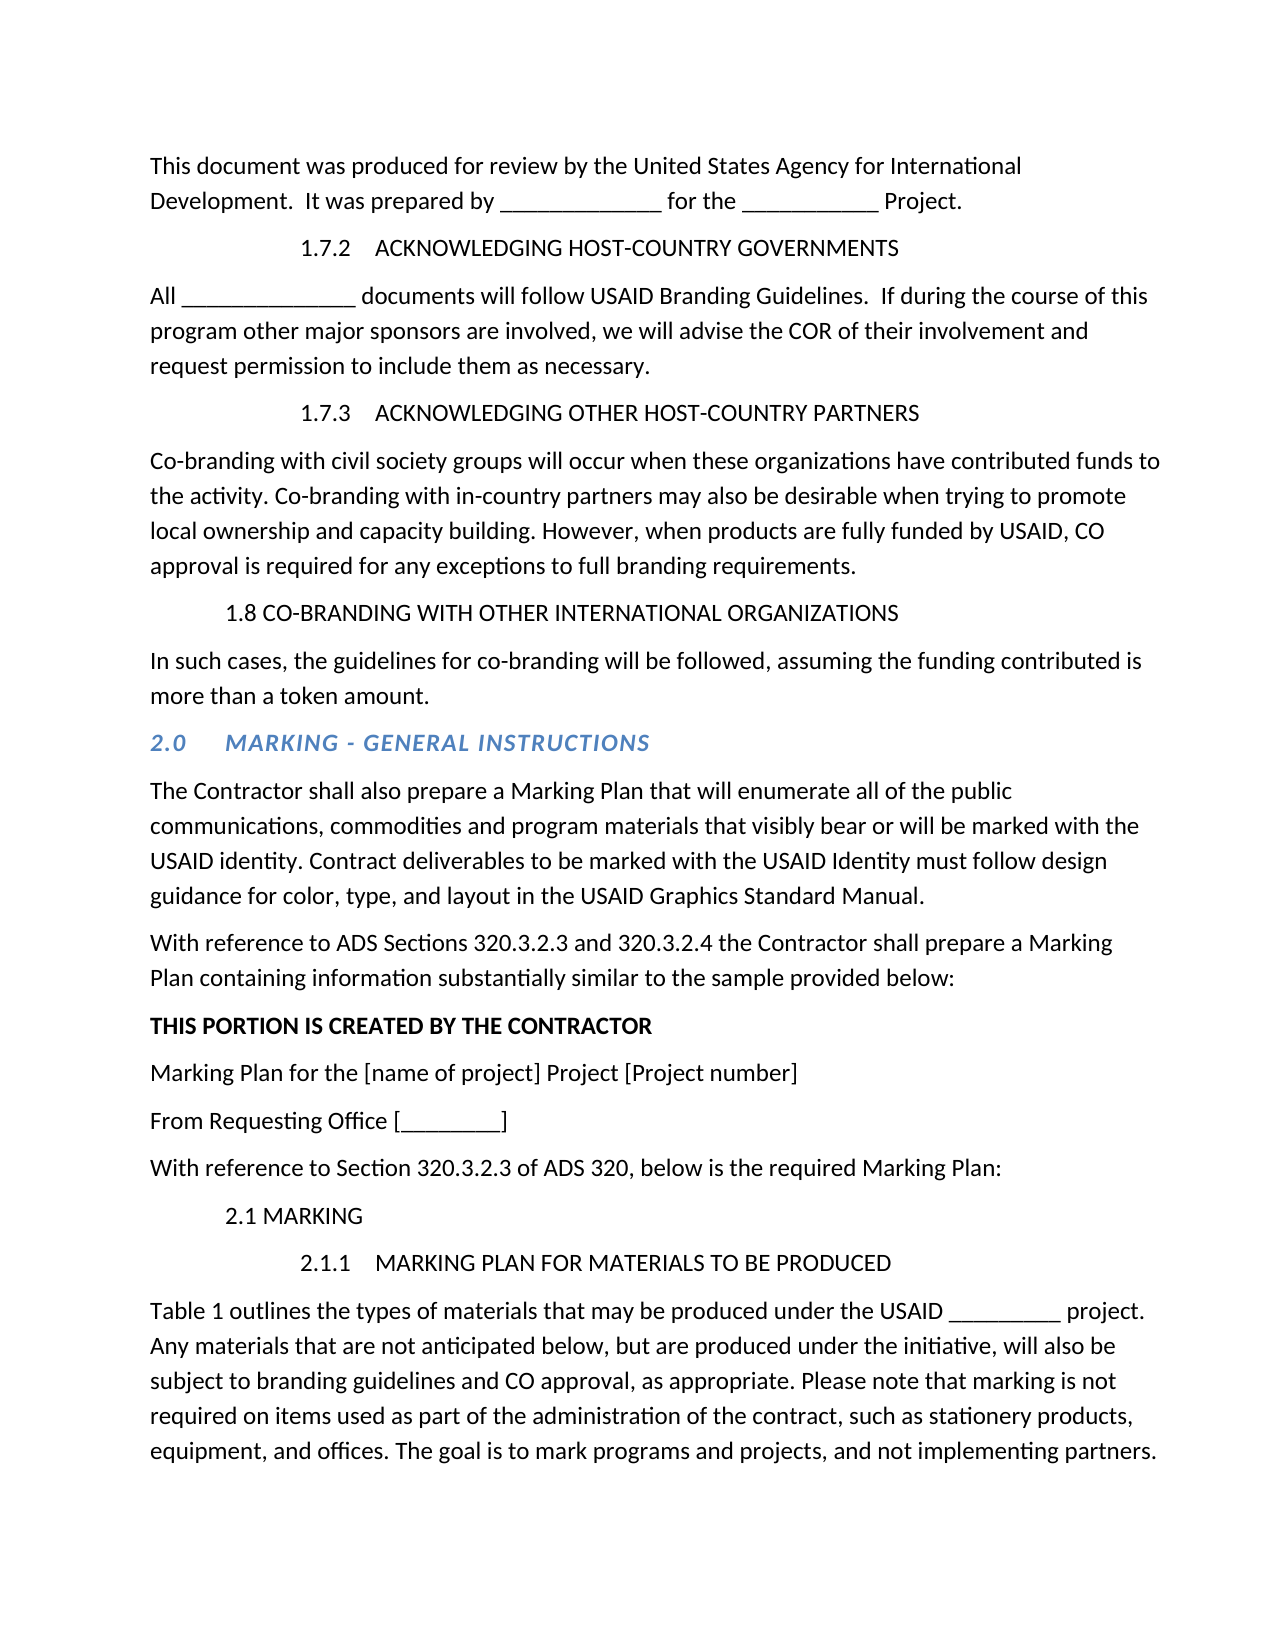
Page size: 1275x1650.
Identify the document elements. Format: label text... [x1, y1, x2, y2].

text This document was produced for review by the United States Agency for International Development. It was prepared by _____________ for the ___________ Project. [150, 150, 1162, 216]
text With reference to ADS Sections 320.3.2.3 and 320.3.2.4 the Contractor shall prepare a Marking Plan containing information substantially similar to the sample provided below: [150, 927, 1162, 993]
text With reference to Section 320.3.2.3 of ADS 320, below is the required Marking Plan: [150, 1152, 1162, 1183]
text The Contractor shall also prepare a Marking Plan that will enumerate all of the public communications, commodities and program materials that visibly bear or will be marked with the USAID identity. Contract deliverables to be marked with the USAID Identity must follow design guidance for color, type, and layout in the USAID Graphics Standard Manual. [150, 775, 1162, 911]
text All ______________ documents will follow USAID Branding Guidelines. If during the course of this program other major sponsors are involved, we will advise the COR of their involvement and request permission to include them as necessary. [150, 280, 1162, 381]
list MARKING PLAN FOR MATERIALS TO BE PRODUCED [300, 1247, 1162, 1278]
text THIS PORTION IS CREATED BY THE CONTRACTOR [150, 1010, 1162, 1041]
list ACKNOWLEDGING OTHER HOST-COUNTRY PARTNERS [300, 397, 1162, 428]
text In such cases, the guidelines for co-branding will be followed, assuming the funding contributed is more than a token amount. [150, 645, 1162, 711]
subtitle MARKING - GENERAL INSTRUCTIONS [150, 727, 1162, 758]
list ACKNOWLEDGING HOST-COUNTRY GOVERNMENTS [300, 232, 1162, 263]
list MARKING [225, 1200, 1162, 1231]
list CO-BRANDING WITH OTHER INTERNATIONAL ORGANIZATIONS [225, 597, 1162, 628]
text Co-branding with civil society groups will occur when these organizations have contributed funds to the activity. Co-branding with in-country partners may also be desirable when trying to promote local ownership and capacity building. However, when products are fully funded by USAID, CO approval is required for any exceptions to full branding requirements. [150, 445, 1162, 581]
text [150, 1295, 1162, 1466]
text Marking Plan for the [name of project] Project [Project number] [150, 1057, 1162, 1088]
text From Requesting Office [________] [150, 1105, 1162, 1136]
